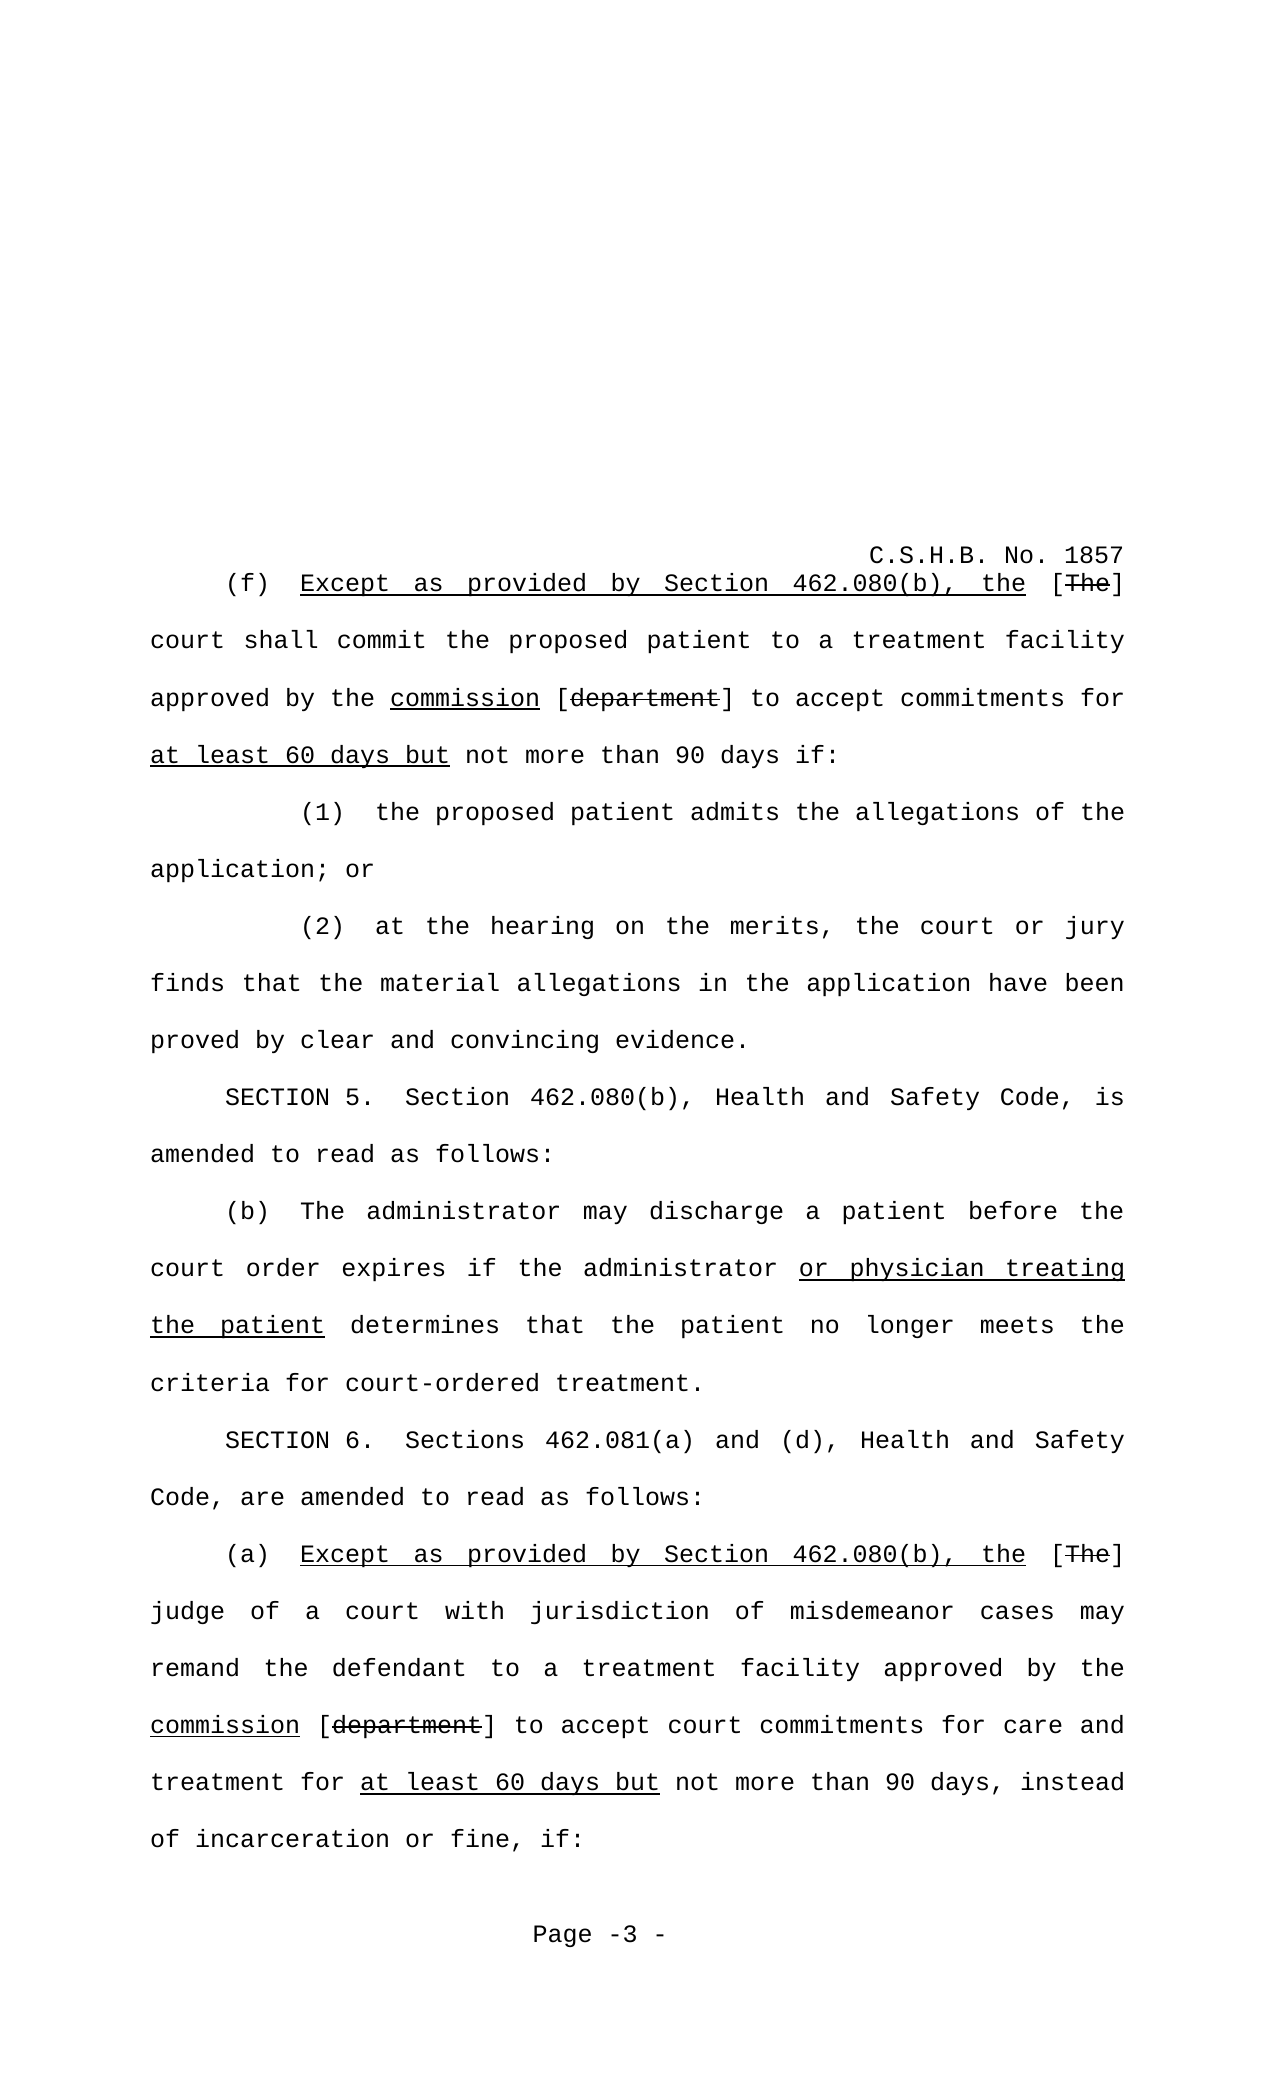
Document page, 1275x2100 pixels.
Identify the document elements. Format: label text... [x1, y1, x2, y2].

text (a) Except as provided by Section 462.080(b), the [The] judge of a court with jurisdiction of misdemeanor cases may remand the defendant to a treatment facility approved by the commission [department] to accept court commitments for care and treatment for at least 60 days but not more than 90 days, instead of incarceration or fine, if: [150, 1541, 1125, 1855]
text SECTION 5. Section 462.080(b), Health and Safety Code, is amended to read as follows: [150, 1084, 1125, 1170]
text SECTION 6. Sections 462.081(a) and (d), Health and Safety Code, are amended to read as follows: [150, 1427, 1125, 1513]
text (f) Except as provided by Section 462.080(b), the [The] court shall commit the proposed patient to a treatment facility approved by the commission [department] to accept commitments for at least 60 days but not more than 90 days if: [150, 571, 1125, 771]
text (2) at the hearing on the merits, the court or jury finds that the material allegations in the application have been proved by clear and convincing evidence. [150, 913, 1125, 1056]
text (b) The administrator may discharge a patient before the court order expires if the administrator or physician treating the patient determines that the patient no longer meets the criteria for court-ordered treatment. [150, 1199, 1125, 1398]
text (1) the proposed patient admits the allegations of the application; or [150, 799, 1125, 885]
